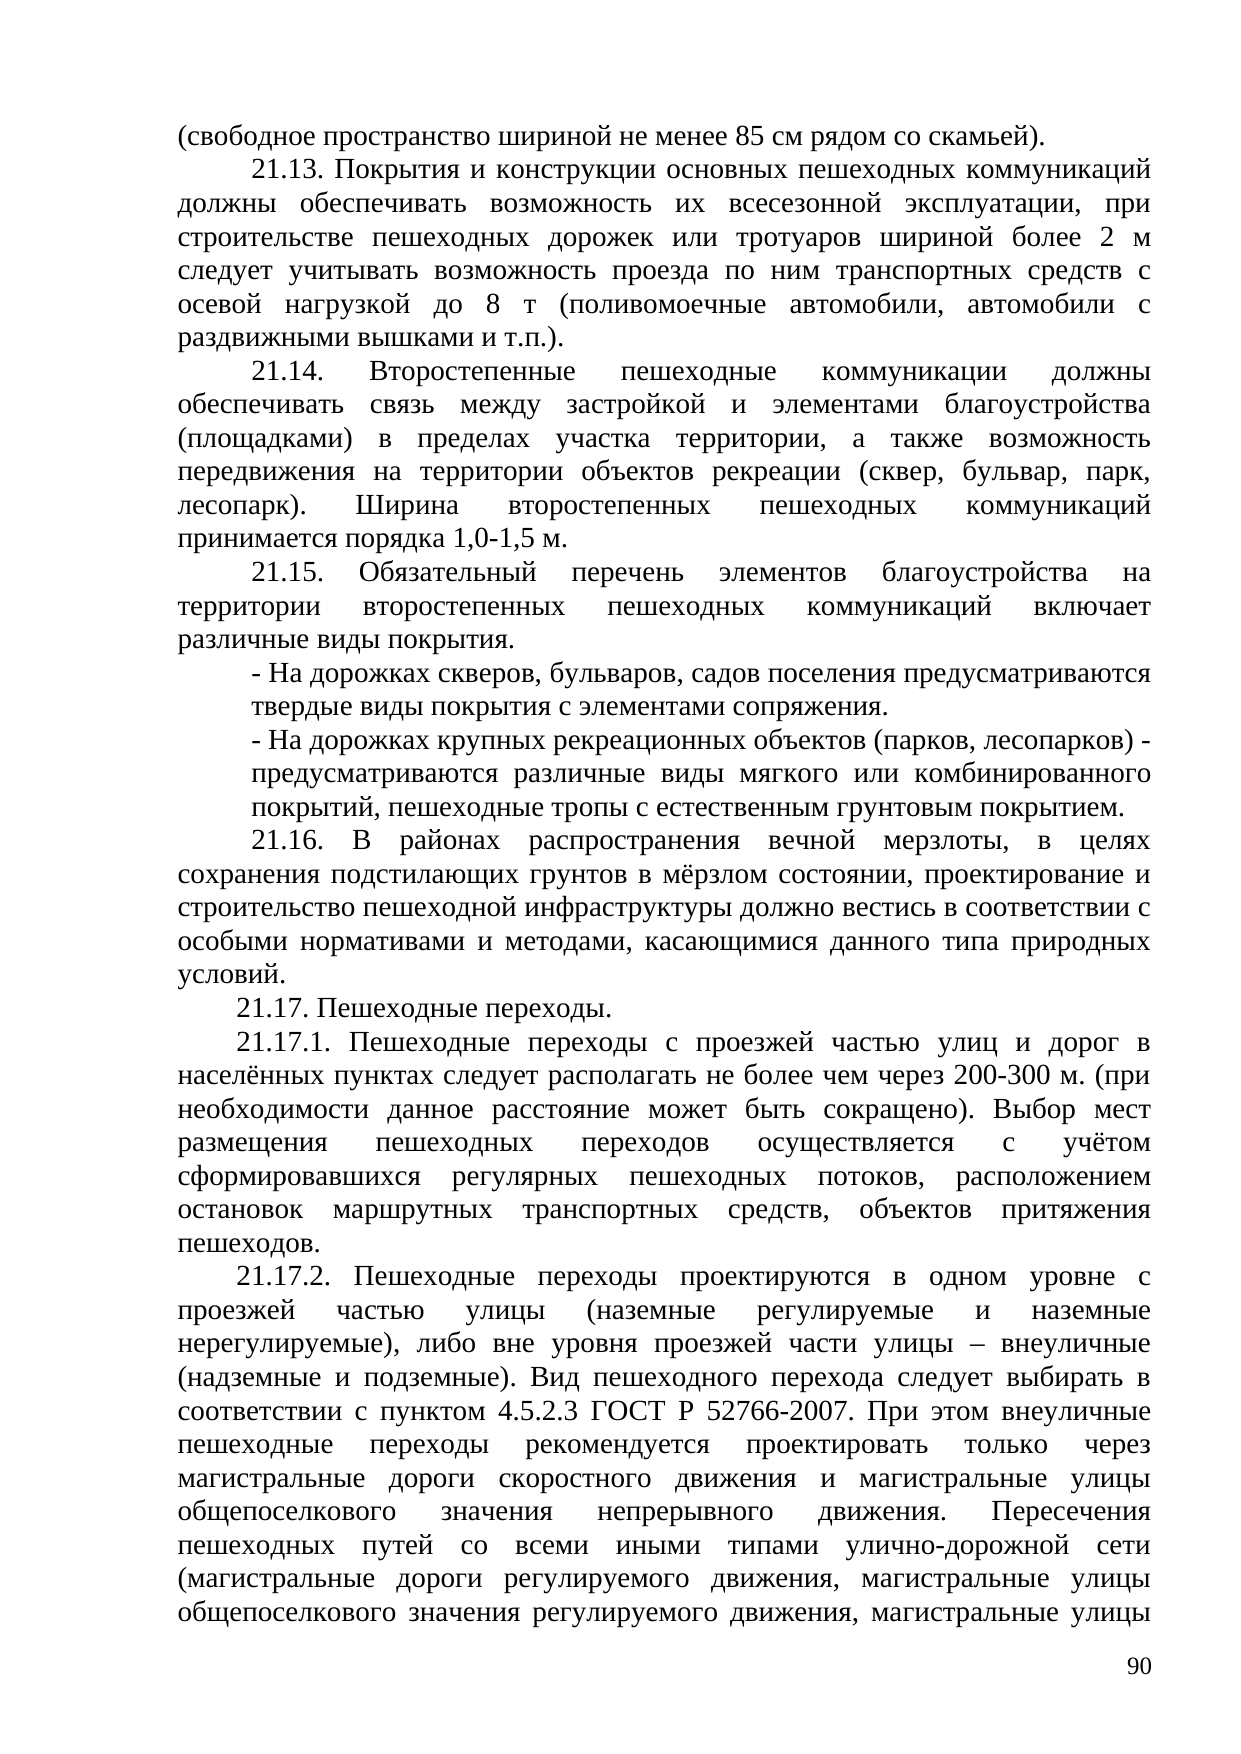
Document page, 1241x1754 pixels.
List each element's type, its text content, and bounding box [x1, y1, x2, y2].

text - На дорожках крупных рекреационных объектов (парков, лесопарков) -предусматриваются различные виды мягкого или комбинированного покрытий, пешеходные тропы с естественным грунтовым покрытием. [251, 722, 1152, 822]
text 21.16. В районах распространения вечной мерзлоты, в целях сохранения подстилающих грунтов в мёрзлом состоянии, проектирование и строительство пешеходной инфраструктуры должно вестись в соответствии с особыми нормативами и методами, касающимися данного типа природных условий. [177, 822, 1152, 990]
text 21.14. Второстепенные пешеходные коммуникации должны обеспечивать связь между застройкой и элементами благоустройства (площадками) в пределах участка территории, а также возможность передвижения на территории объектов рекреации (сквер, бульвар, парк, лесопарк). Ширина второстепенных пешеходных коммуникаций принимается порядка 1,0-1,5 м. [177, 353, 1152, 554]
text 21.13. Покрытия и конструкции основных пешеходных коммуникаций должны обеспечивать возможность их всесезонной эксплуатации, при строительстве пешеходных дорожек или тротуаров шириной более 2 м следует учитывать возможность проезда по ним транспортных средств с осевой нагрузкой до 8 т (поливомоечные автомобили, автомобили с раздвижными вышками и т.п.). [177, 152, 1152, 353]
text 21.17.1. Пешеходные переходы с проезжей частью улиц и дорог в населённых пунктах следует располагать не более чем через 200-300 м. (при необходимости данное расстояние может быть сокращено). Выбор мест размещения пешеходных переходов осуществляется с учётом сформировавшихся регулярных пешеходных потоков, расположением остановок маршрутных транспортных средств, объектов притяжения пешеходов. [177, 1024, 1152, 1258]
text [177, 118, 1152, 152]
text 21.15. Обязательный перечень элементов благоустройства на территории второстепенных пешеходных коммуникаций включает различные виды покрытия. [177, 554, 1152, 655]
text 21.17. Пешеходные переходы. [177, 990, 1152, 1024]
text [177, 1258, 1152, 1627]
text - На дорожках скверов, бульваров, садов поселения предусматриваются твердые виды покрытия с элементами сопряжения. [251, 655, 1152, 722]
